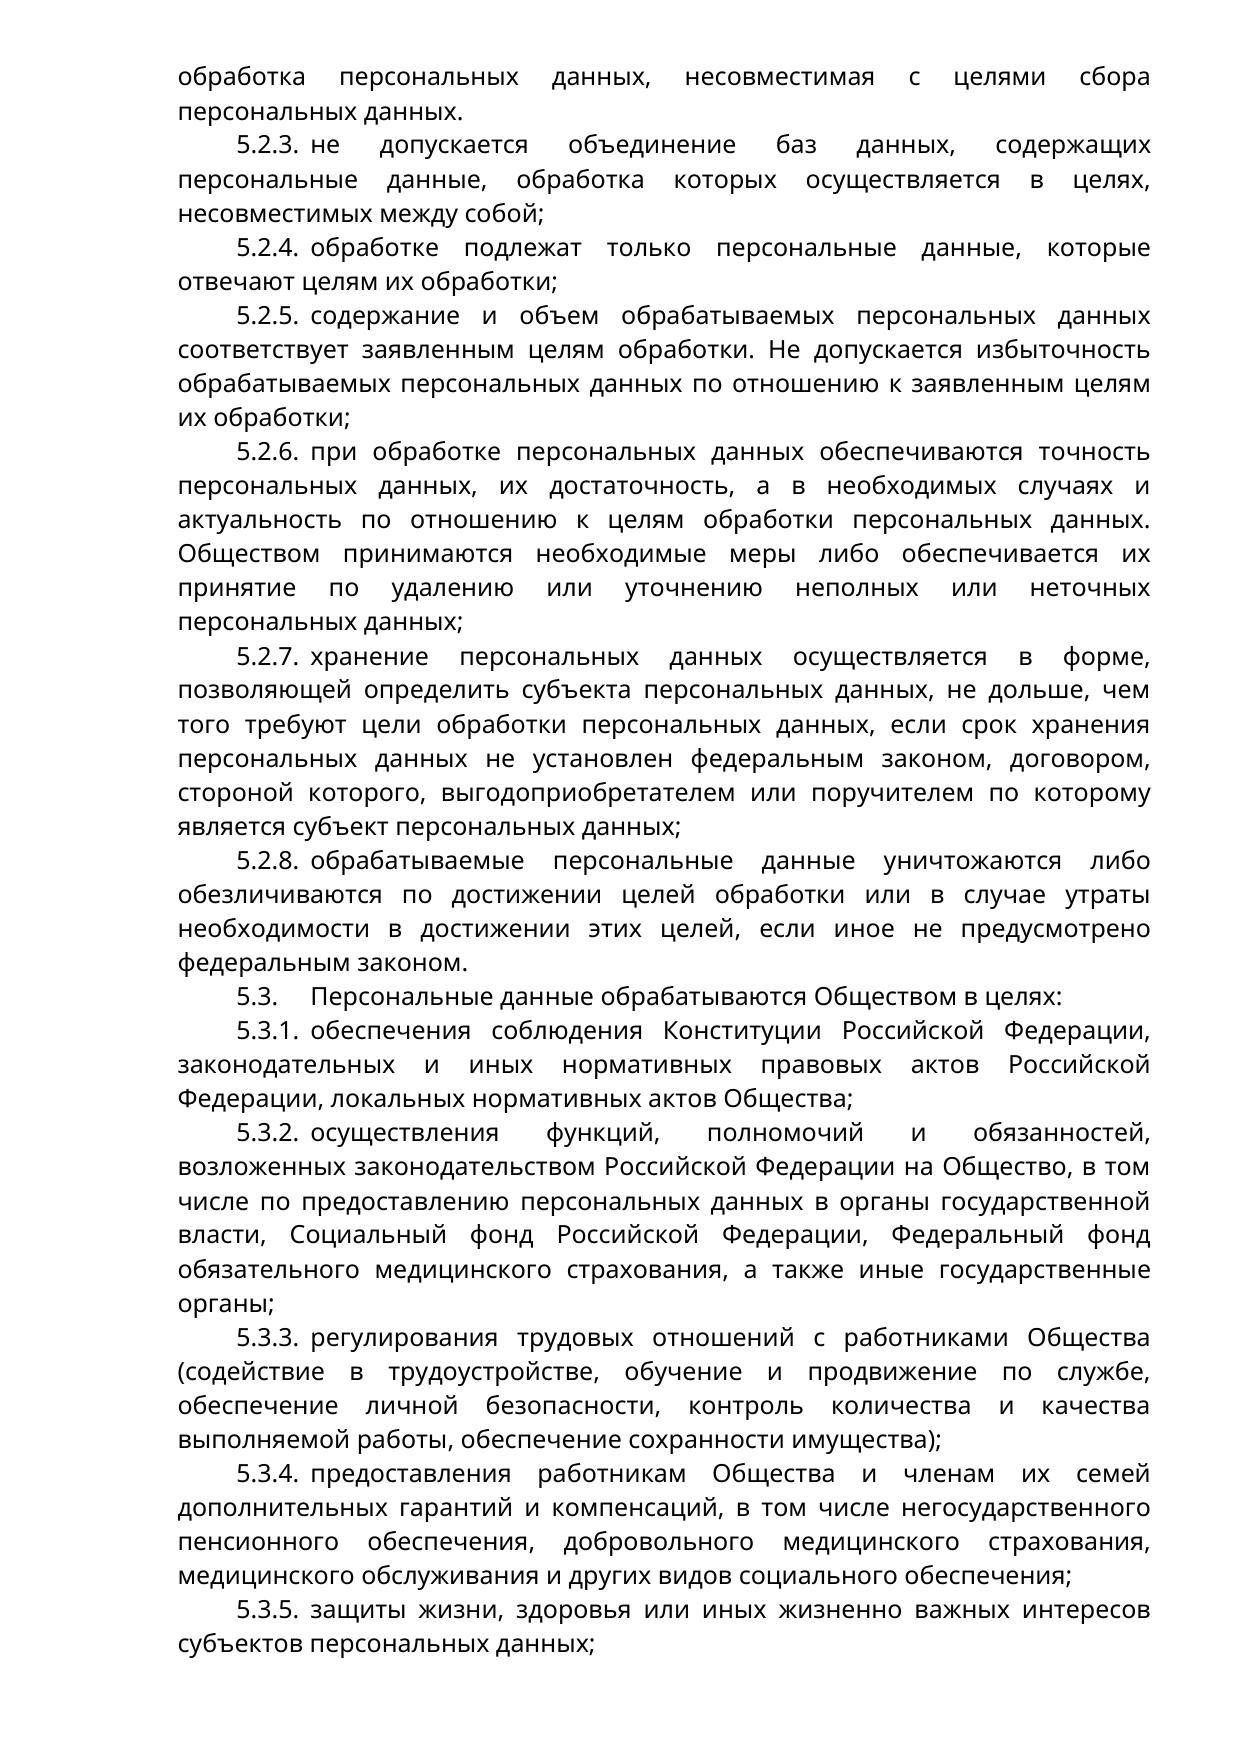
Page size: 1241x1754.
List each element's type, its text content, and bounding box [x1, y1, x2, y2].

list регулирования трудовых отношений с работниками Общества (содействие в трудоустройстве, обучение и продвижение по службе, обеспечение личной безопасности, контроль количества и качества выполняемой работы, обеспечение сохранности имущества); [177, 1319, 1152, 1456]
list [177, 59, 1152, 127]
list обработке подлежат только персональные данные, которые отвечают целям их обработки; [177, 229, 1152, 297]
list обеспечения соблюдения Конституции Российской Федерации, законодательных и иных нормативных правовых актов Российской Федерации, локальных нормативных актов Общества; [177, 1013, 1152, 1115]
list не допускается объединение баз данных, содержащих персональные данные, обработка которых осуществляется в целях, несовместимых между собой; [177, 127, 1152, 229]
list предоставления работникам Общества и членам их семей дополнительных гарантий и компенсаций, в том числе негосударственного пенсионного обеспечения, добровольного медицинского страхования, медицинского обслуживания и других видов социального обеспечения; [177, 1456, 1152, 1592]
list хранение персональных данных осуществляется в форме, позволяющей определить субъекта персональных данных, не дольше, чем того требуют цели обработки персональных данных, если срок хранения персональных данных не установлен федеральным законом, договором, стороной которого, выгодоприобретателем или поручителем по которому является субъект персональных данных; [177, 638, 1152, 842]
list обрабатываемые персональные данные уничтожаются либо обезличиваются по достижении целей обработки или в случае утраты необходимости в достижении этих целей, если иное не предусмотрено федеральным законом. [177, 842, 1152, 979]
list при обработке персональных данных обеспечиваются точность персональных данных, их достаточность, а в необходимых случаях и актуальность по отношению к целям обработки персональных данных. Обществом принимаются необходимые меры либо обеспечивается их принятие по удалению или уточнению неполных или неточных персональных данных; [177, 434, 1152, 638]
list осуществления функций, полномочий и обязанностей, возложенных законодательством Российской Федерации на Общество, в том числе по предоставлению персональных данных в органы государственной власти, Социальный фонд Российской Федерации, Федеральный фонд обязательного медицинского страхования, а также иные государственные органы; [177, 1115, 1152, 1319]
list Персональные данные обрабатываются Обществом в целях: [177, 979, 1152, 1013]
list содержание и объем обрабатываемых персональных данных соответствует заявленным целям обработки. Не допускается избыточность обрабатываемых персональных данных по отношению к заявленным целям их обработки; [177, 297, 1152, 434]
list защиты жизни, здоровья или иных жизненно важных интересов субъектов персональных данных; [177, 1592, 1152, 1660]
